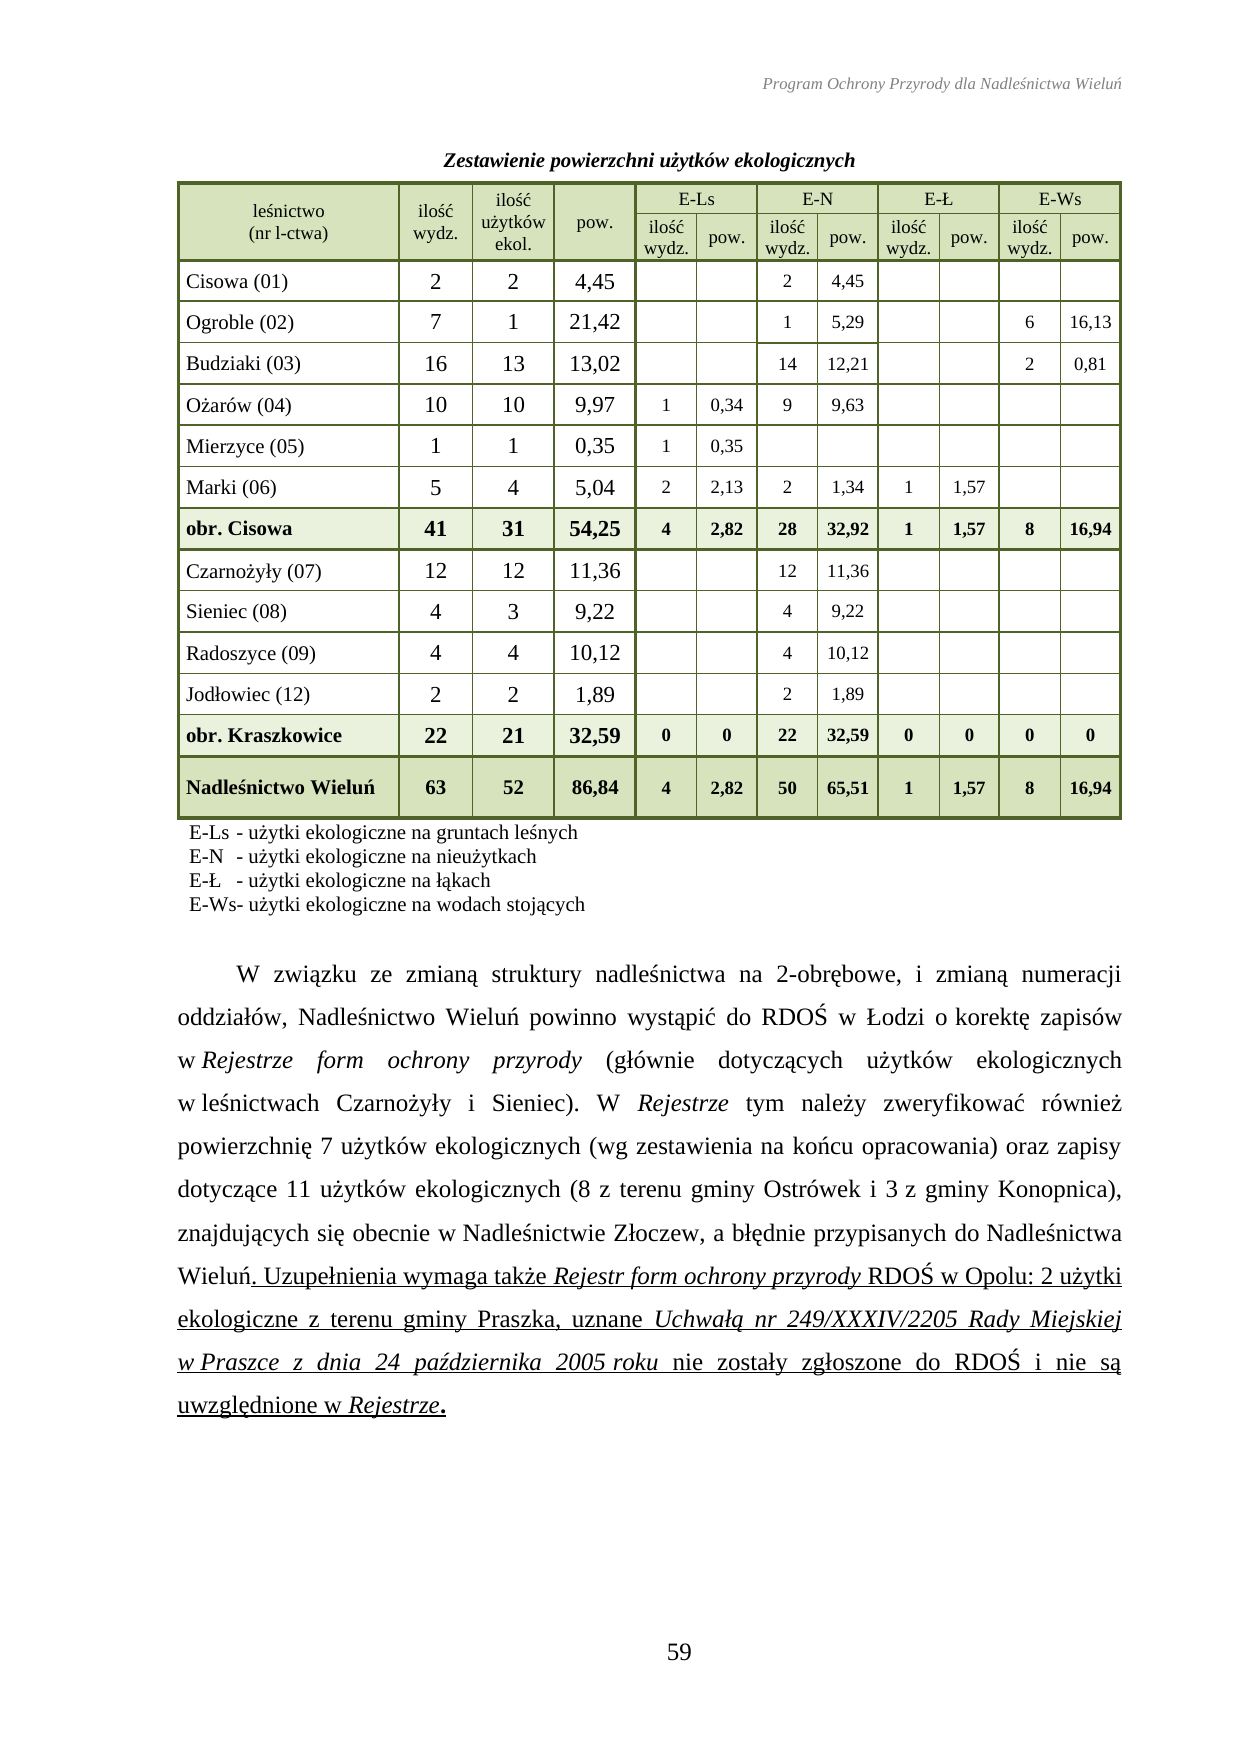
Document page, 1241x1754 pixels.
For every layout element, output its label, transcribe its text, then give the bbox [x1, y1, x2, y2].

table_cell [697, 262, 756, 300]
table_cell 16,94 [1061, 509, 1119, 548]
table_cell 1 [879, 509, 939, 548]
table_cell 0 [697, 715, 756, 755]
table_cell [879, 551, 939, 590]
table_cell 52 [473, 758, 553, 816]
table_cell 10,12 [818, 633, 877, 672]
table_cell Jodłowiec (12) [180, 674, 398, 714]
text W związku ze zmianą struktury nadleśnictwa na 2-obrębowe, i zmianą numeracji oddziałów, Nadleśnictwo Wieluń powinno wystąpić do RDOŚ w Łodzi o korektę zapisów w Rejestrze form ochrony przyrody (głównie dotyczących użytków ekologicznych w leśnictwach Czarnożyły i Sieniec). W Rejestrze tym należy zweryfikować również powierzchnię 7 użytków ekologicznych (wg zestawienia na końcu opracowania) oraz zapisy dotyczące 11 użytków ekologicznych (8 z terenu gminy Ostrówek i 3 z gminy Konopnica), znajdujących się obecnie w Nadleśnictwie Złoczew, a błędnie przypisanych do Nadleśnictwa Wieluń. Uzupełnienia wymaga także Rejestr form ochrony przyrody RDOŚ w Opolu: 2 użytki ekologiczne z terenu gminy Praszka, uznane Uchwałą nr 249/XXXIV/2205 Rady Miejskiej w Praszce z dnia 24 października 2005 roku nie zostały zgłoszone do RDOŚ i nie są uwzględnione w Rejestrze. [177, 959, 1122, 1329]
table_cell 8 [1000, 509, 1060, 548]
table_cell [940, 343, 998, 383]
table_cell obr. Kraszkowice [180, 715, 398, 755]
table_cell [697, 633, 756, 672]
table_cell 2 [758, 467, 817, 507]
table_cell 2 [1000, 343, 1060, 383]
table_cell Ogroble (02) [180, 302, 398, 342]
table_cell 11,36 [818, 551, 877, 590]
table_cell 2,82 [697, 758, 756, 816]
table_cell 0,34 [697, 385, 756, 424]
table_cell 9,22 [818, 591, 877, 631]
table_cell 10 [473, 385, 553, 424]
table_cell 32,59 [555, 715, 634, 755]
table_cell 12 [400, 551, 472, 590]
table_cell 31 [473, 509, 553, 548]
table_cell [940, 674, 998, 714]
table_cell [697, 591, 756, 631]
table_cell 9 [758, 385, 817, 424]
table_cell 4 [637, 758, 696, 816]
table_cell 63 [400, 758, 472, 816]
table_cell 14 [758, 344, 817, 383]
text W związku ze zmianą struktury nadleśnictwa na 2-obrębowe, i zmianą numeracji oddziałów, Nadleśnictwo Wieluń powinno wystąpić do RDOŚ w Łodzi o korektę zapisów w Rejestrze form ochrony przyrody (głównie dotyczących użytków ekologicznych w leśnictwach Czarnożyły i Sieniec). W Rejestrze tym należy zweryfikować również powierzchnię 7 użytków ekologicznych (wg zestawienia na końcu opracowania) oraz zapisy dotyczące 11 użytków ekologicznych (8 z terenu gminy Ostrówek i 3 z gminy Konopnica), znajdujących się obecnie w Nadleśnictwie Złoczew, a błędnie przypisanych do Nadleśnictwa Wieluń. Uzupełnienia wymaga także Rejestr form ochrony przyrody RDOŚ w Opolu: 2 użytki ekologiczne z terenu gminy Praszka, uznane Uchwałą nr 249/XXXIV/2205 Rady Miejskiej w Praszce z dnia 24 października 2005 roku nie zostały zgłoszone do RDOŚ i nie są uwzględnione w Rejestrze. [177, 1330, 1122, 1419]
table_header E-Ls [637, 185, 756, 213]
table_cell 4 [473, 633, 553, 672]
table_cell 0,35 [555, 426, 634, 466]
table_cell [940, 385, 998, 424]
table_cell 86,84 [555, 758, 634, 816]
table_cell pow. [818, 214, 877, 259]
table_cell [1061, 591, 1119, 631]
table_header leśnictwo (nr l-ctwa) [180, 185, 398, 259]
table_cell 12 [473, 551, 553, 590]
table_cell 2 [758, 674, 817, 714]
table_cell Sieniec (08) [180, 591, 398, 631]
table_header pow. [555, 185, 634, 259]
table_cell 7 [400, 302, 472, 342]
table_cell 1,57 [940, 509, 998, 548]
text E-N - użytki ekologiczne na nieużytkach [189, 844, 1122, 868]
table_cell 0 [1061, 715, 1119, 755]
table_cell [1061, 385, 1119, 424]
table_cell [697, 551, 756, 590]
table_cell [879, 343, 939, 383]
table_cell [1000, 633, 1060, 672]
table_cell [940, 426, 998, 466]
table_cell 13 [473, 343, 553, 383]
table_cell [1000, 385, 1060, 424]
table_cell 28 [758, 509, 817, 548]
table_cell ilość wydz. [879, 214, 939, 259]
table_cell 1 [637, 385, 696, 424]
table_cell 2 [473, 262, 553, 300]
table_cell [637, 551, 696, 590]
table_cell 10 [400, 385, 472, 424]
table_header ilość użytków ekol. [473, 185, 553, 259]
table_cell 1,89 [818, 674, 877, 714]
table_cell [1000, 262, 1060, 300]
table_cell 11,36 [555, 551, 634, 590]
table_cell 21,42 [555, 302, 634, 342]
table_cell 5,29 [818, 302, 877, 342]
table_cell Czarnożyły (07) [180, 551, 398, 590]
table_cell [818, 426, 877, 466]
table_cell 3 [473, 591, 553, 631]
table_cell [1061, 674, 1119, 714]
table_cell Mierzyce (05) [180, 426, 398, 466]
table_cell ilość wydz. [1000, 214, 1060, 259]
table_cell Marki (06) [180, 467, 398, 507]
table_cell obr. Cisowa [180, 509, 398, 548]
table_cell 0 [1000, 715, 1060, 755]
table_cell [1000, 674, 1060, 714]
table_cell [1061, 551, 1119, 590]
table_header ilość wydz. [400, 185, 472, 259]
table_cell [758, 426, 817, 466]
table_cell 4 [758, 633, 817, 672]
table_cell [637, 302, 696, 342]
table_cell [637, 343, 696, 383]
table_cell 16,13 [1061, 302, 1119, 342]
table_cell [637, 674, 696, 714]
table_header E-Ws [1000, 185, 1119, 213]
table_cell 6 [1000, 302, 1060, 342]
table_cell 0 [879, 715, 939, 755]
table_cell 13,02 [555, 343, 634, 383]
table_cell 2 [758, 262, 817, 300]
table_cell [879, 262, 939, 300]
table_cell [940, 302, 998, 342]
table_cell ilość wydz. [758, 214, 817, 259]
table_cell [1061, 262, 1119, 300]
table_cell Ożarów (04) [180, 385, 398, 424]
table_cell 4,45 [818, 262, 877, 300]
table_cell 4,45 [555, 262, 634, 300]
table_cell [637, 633, 696, 672]
table_cell [940, 591, 998, 631]
table_cell 41 [400, 509, 472, 548]
text E-Ł - użytki ekologiczne na łąkach [189, 868, 1122, 892]
table_cell pow. [1061, 214, 1119, 259]
table_cell 0,81 [1061, 343, 1119, 383]
table_cell 16 [400, 343, 472, 383]
table_cell 54,25 [555, 509, 634, 548]
table_cell [1061, 426, 1119, 466]
table_cell 1,89 [555, 674, 634, 714]
table_cell Budziaki (03) [180, 343, 398, 383]
table_cell 2 [400, 674, 472, 714]
table_cell [940, 551, 998, 590]
table_header E-N [758, 185, 877, 213]
table_cell Nadleśnictwo Wieluń [180, 758, 398, 816]
table_cell 65,51 [818, 758, 877, 816]
table_cell 2,82 [697, 509, 756, 548]
table_cell 22 [400, 715, 472, 755]
table_cell 9,22 [555, 591, 634, 631]
table_cell 9,63 [818, 385, 877, 424]
table_cell 4 [400, 591, 472, 631]
table_cell 1 [758, 302, 817, 342]
table_cell 4 [758, 591, 817, 631]
table_cell [1061, 467, 1119, 507]
table_cell 1 [637, 426, 696, 466]
table_cell 4 [637, 509, 696, 548]
table_cell [637, 262, 696, 300]
table_cell 0,35 [697, 426, 756, 466]
table_cell [697, 674, 756, 714]
table_cell [879, 302, 939, 342]
table_cell 1,57 [940, 467, 998, 507]
table_cell 22 [758, 715, 817, 755]
table_cell pow. [940, 214, 998, 259]
table_cell 2,13 [697, 467, 756, 507]
table_cell 2 [400, 262, 472, 300]
table_header E-Ł [879, 185, 998, 213]
table_cell 0 [940, 715, 998, 755]
table_cell 2 [637, 467, 696, 507]
table_cell [879, 633, 939, 672]
table_cell [697, 343, 756, 383]
text E-Ws- użytki ekologiczne na wodach stojących [189, 892, 1122, 916]
table_cell pow. [697, 214, 756, 259]
table_cell 32,92 [818, 509, 877, 548]
text E-Ls - użytki ekologiczne na gruntach leśnych [189, 820, 1122, 844]
table_cell 4 [400, 633, 472, 672]
table_cell 5 [400, 467, 472, 507]
table_cell [1000, 551, 1060, 590]
table_cell [697, 302, 756, 342]
table_cell 0 [637, 715, 696, 755]
table_cell [879, 674, 939, 714]
table_cell 16,94 [1061, 758, 1119, 816]
table_cell 1 [400, 426, 472, 466]
table_cell 12,21 [818, 344, 877, 383]
table_cell 12 [758, 551, 817, 590]
table_cell 5,04 [555, 467, 634, 507]
table_cell Radoszyce (09) [180, 633, 398, 672]
table_cell 1 [473, 426, 553, 466]
table_cell [637, 591, 696, 631]
table_cell [940, 262, 998, 300]
table_cell 2 [473, 674, 553, 714]
table_cell 1 [473, 302, 553, 342]
table_cell 1 [879, 467, 939, 507]
table_cell 1 [879, 758, 939, 816]
table_cell 8 [1000, 758, 1060, 816]
table_cell [879, 385, 939, 424]
table_cell [1061, 633, 1119, 672]
table_cell [940, 633, 998, 672]
table_cell 50 [758, 758, 817, 816]
table_cell 9,97 [555, 385, 634, 424]
table_cell [1000, 467, 1060, 507]
table_cell 4 [473, 467, 553, 507]
table_cell [879, 426, 939, 466]
text Zestawienie powierzchni użytków ekologicznych [177, 148, 1122, 172]
table_cell [1000, 591, 1060, 631]
table_cell 1,34 [818, 467, 877, 507]
table_cell [879, 591, 939, 631]
table_cell 21 [473, 715, 553, 755]
table_cell ilość wydz. [637, 214, 696, 259]
table_cell 32,59 [818, 715, 877, 755]
table_cell 1,57 [940, 758, 998, 816]
table_cell 10,12 [555, 633, 634, 672]
table_cell Cisowa (01) [180, 262, 398, 300]
table_cell [1000, 426, 1060, 466]
